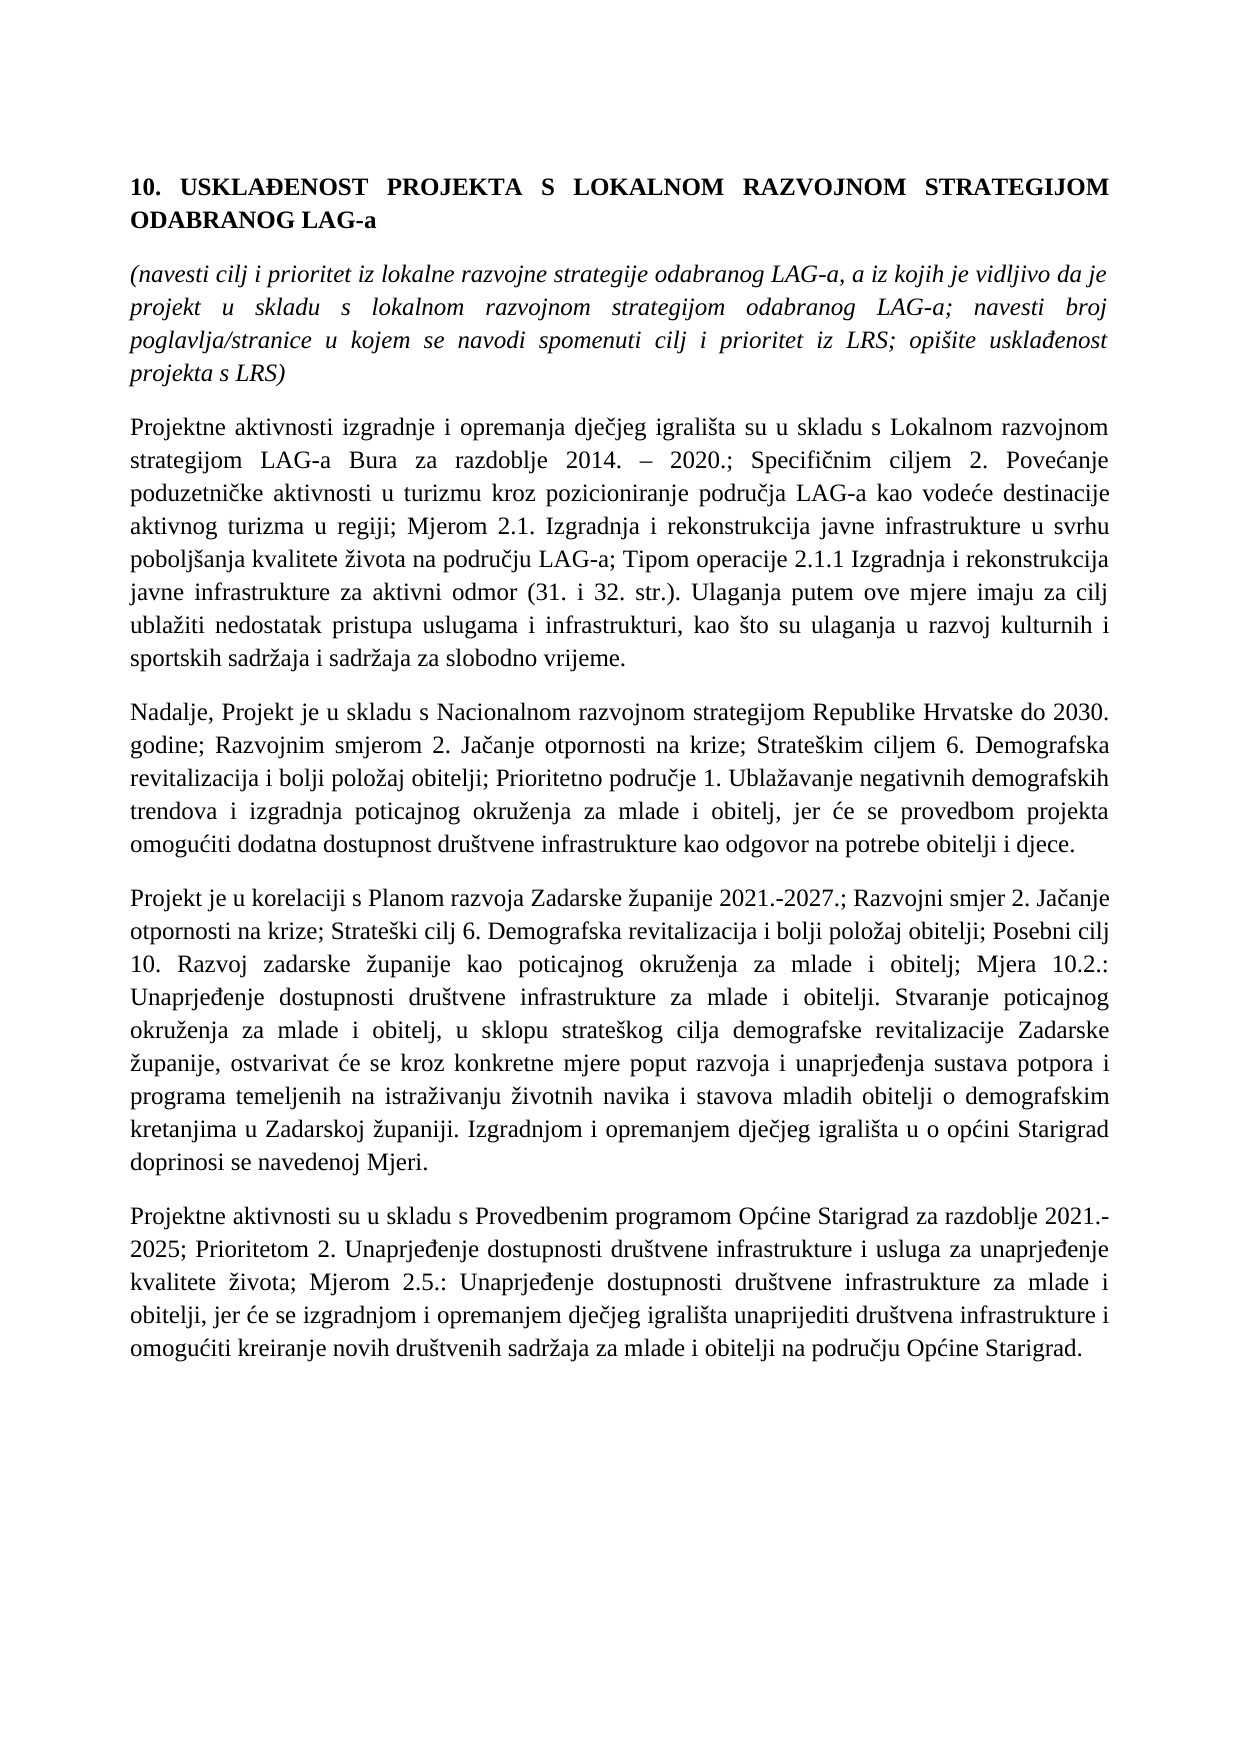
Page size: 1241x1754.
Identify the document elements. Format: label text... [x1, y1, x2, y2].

text Projektne aktivnosti su u skladu s Provedbenim programom Općine Starigrad za razdoblje 2021.-2025; Prioritetom 2. Unaprjeđenje dostupnosti društvene infrastrukture i usluga za unaprjeđenje kvalitete života; Mjerom 2.5.: Unaprjeđenje dostupnosti društvene infrastrukture za mlade i obitelji, jer će se izgradnjom i opremanjem dječjeg igrališta unaprijediti društvena infrastrukture i omogućiti kreiranje novih društvenih sadržaja za mlade i obitelji na području Općine Starigrad. [130, 1201, 1110, 1362]
text (navesti cilj i prioritet iz lokalne razvojne strategije odabranog LAG-a, a iz kojih je vidljivo da je projekt u skladu s lokalnom razvojnom strategijom odabranog LAG-a; navesti broj poglavlja/stranice u kojem se navodi spomenuti cilj i prioritet iz LRS; opišite usklađenost projekta s LRS) [130, 259, 1110, 387]
text Projekt je u korelaciji s Planom razvoja Zadarske županije 2021.-2027.; Razvojni smjer 2. Jačanje otpornosti na krize; Strateški cilj 6. Demografska revitalizacija i bolji položaj obitelji; Posebni cilj 10. Razvoj zadarske županije kao poticajnog okruženja za mlade i obitelj; Mjera 10.2.: Unaprjeđenje dostupnosti društvene infrastrukture za mlade i obitelji. Stvaranje poticajnog okruženja za mlade i obitelj, u sklopu strateškog cilja demografske revitalizacije Zadarske županije, ostvarivat će se kroz konkretne mjere poput razvoja i unaprjeđenja sustava potpora i programa temeljenih na istraživanju životnih navika i stavova mladih obitelji o demografskim kretanjima u Zadarskoj županiji. Izgradnjom i opremanjem dječjeg igrališta u o općini Starigrad doprinosi se navedenoj Mjeri. [130, 883, 1110, 1176]
text Projektne aktivnosti izgradnje i opremanja dječjeg igrališta su u skladu s Lokalnom razvojnom strategijom LAG-a Bura za razdoblje 2014. – 2020.; Specifičnim ciljem 2. Povećanje poduzetničke aktivnosti u turizmu kroz pozicioniranje područja LAG-a kao vodeće destinacije aktivnog turizma u regiji; Mjerom 2.1. Izgradnja i rekonstrukcija javne infrastrukture u svrhu poboljšanja kvalitete života na području LAG-a; Tipom operacije 2.1.1 Izgradnja i rekonstrukcija javne infrastrukture za aktivni odmor (31. i 32. str.). Ulaganja putem ove mjere imaju za cilj ublažiti nedostatak pristupa uslugama i infrastrukturi, kao što su ulaganja u razvoj kulturnih i sportskih sadržaja i sadržaja za slobodno vrijeme. [130, 412, 1110, 672]
text Nadalje, Projekt je u skladu s Nacionalnom razvojnom strategijom Republike Hrvatske do 2030. godine; Razvojnim smjerom 2. Jačanje otpornosti na krize; Strateškim ciljem 6. Demografska revitalizacija i bolji položaj obitelji; Prioritetno područje 1. Ublažavanje negativnih demografskih trendova i izgradnja poticajnog okruženja za mlade i obitelj, jer će se provedbom projekta omogućiti dodatna dostupnost društvene infrastrukture kao odgovor na potrebe obitelji i djece. [130, 697, 1110, 858]
text 10. USKLAĐENOST PROJEKTA S LOKALNOM RAZVOJNOM STRATEGIJOM ODABRANOG LAG-a [130, 172, 1110, 234]
